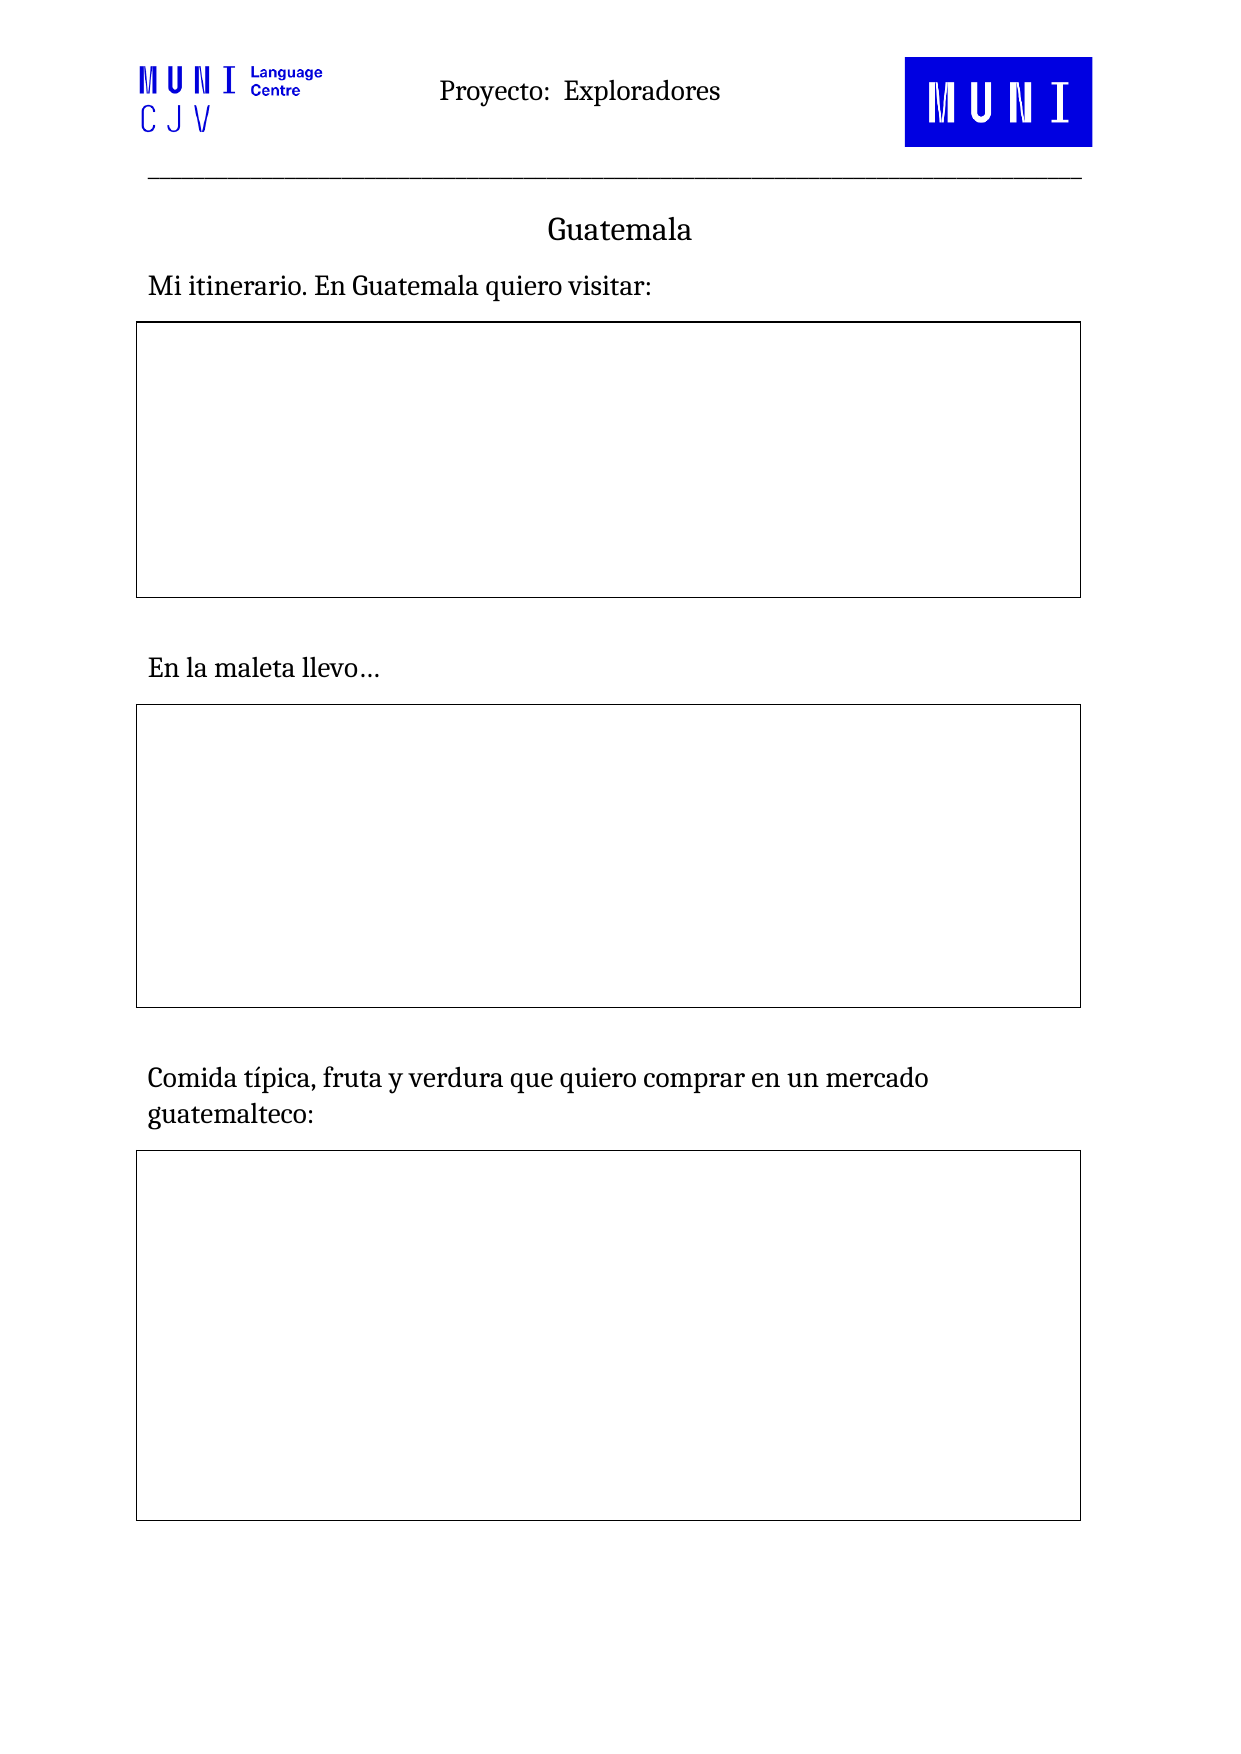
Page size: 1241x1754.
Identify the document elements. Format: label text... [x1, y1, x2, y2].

text Guatemala [148, 211, 1093, 249]
text Comida típica, fruta y verdura que quiero comprar en un mercado guatemalteco: [148, 1061, 1093, 1130]
picture [904, 57, 1093, 147]
table_header [137, 323, 1080, 597]
text En la maleta llevo… [148, 651, 1093, 685]
table_header [137, 705, 1080, 1007]
text Mi itinerario. En Guatemala quiero visitar: [148, 269, 1093, 302]
picture [131, 51, 344, 145]
table_header [137, 1151, 1080, 1520]
